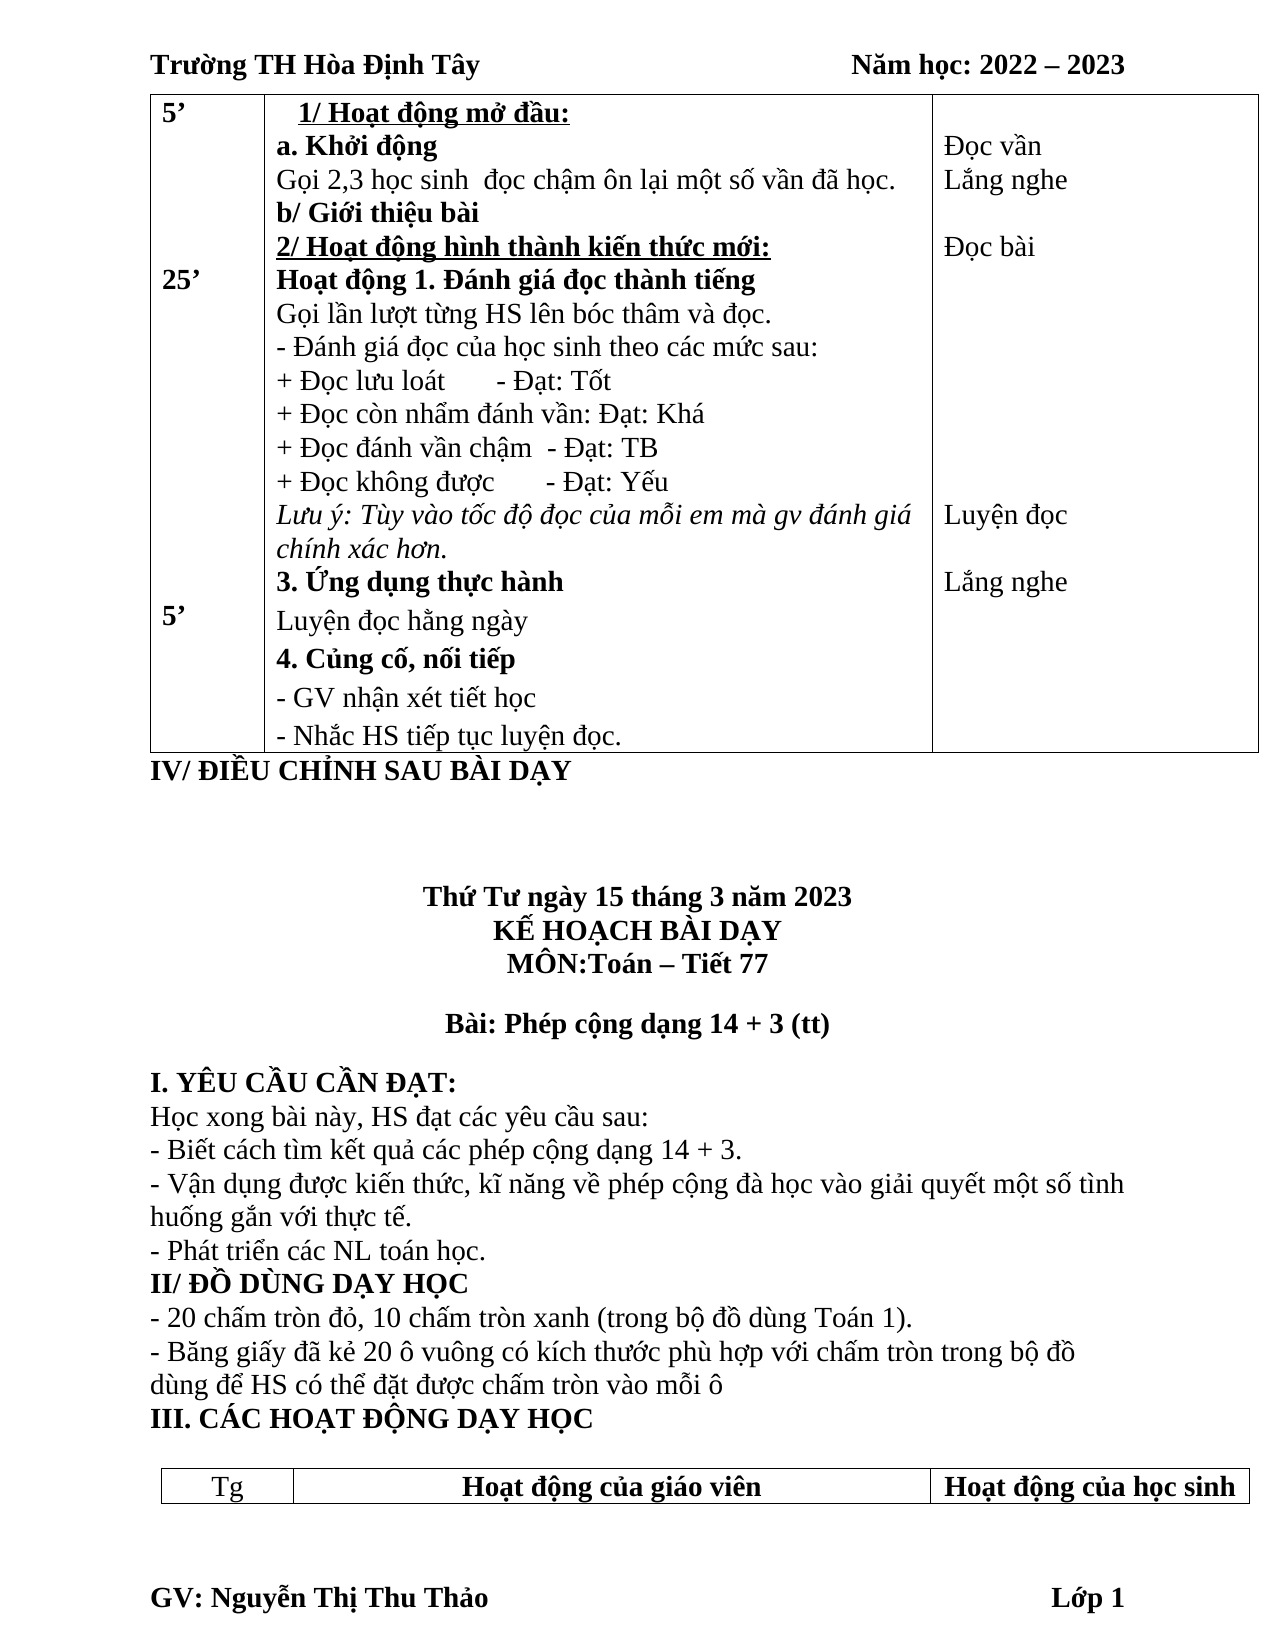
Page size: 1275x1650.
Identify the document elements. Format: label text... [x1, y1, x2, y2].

text I. YÊU CẦU CẦN ĐẠT: [150, 1065, 1125, 1099]
text Bài: Phép cộng dạng 14 + 3 (tt) [150, 1006, 1125, 1039]
text - Băng giấy đã kẻ 20 ô vuông có kích thước phù hợp với chấm tròn trong bộ đồ dùng để HS có thể đặt được chấm tròn vào mỗi ô [150, 1334, 1125, 1401]
table_header Hoạt động của giáo viên [294, 1469, 930, 1502]
text Học xong bài này, HS đạt các yêu cầu sau: [150, 1099, 1125, 1132]
table_cell Đọc vần Lắng nghe Đọc bài Luyện đọc Lắng nghe [933, 95, 1258, 752]
text - Phát triển các NL toán học. [150, 1233, 1125, 1267]
text IV/ ĐIỀU CHỈNH SAU BÀI DẠY [150, 753, 1125, 787]
table_cell 5’ 25’ 5’ [151, 95, 264, 752]
text MÔN:Toán – Tiết 77 [150, 947, 1125, 980]
text - Biết cách tìm kết quả các phép cộng dạng 14 + 3. [150, 1132, 1125, 1166]
text II/ ĐỒ DÙNG DẠY HỌC [150, 1267, 1125, 1300]
table_cell 1/ Hoạt động mở đầu: a. Khởi động Gọi 2,3 học sinh đọc chậm ôn lại một số vần đã học. b/ Giới thiệu bài 2/ Hoạt động hình thành kiến thức mới: Hoạt động 1. Đánh giá đọc thành tiếng Gọi lần lượt từng HS lên bóc thâm và đọc. - Đánh giá đọc của học sinh theo các mức sau: + Đọc lưu loát - Đạt: Tốt + Đọc còn nhẩm đánh vần: Đạt: Khá + Đọc đánh vần chậm - Đạt: TB + Đọc không được - Đạt: Yếu Lưu ý: Tùy vào tốc độ đọc của mỗi em mà gv đánh giá chính xác hơn. 3. Ứng dụng thực hành Luyện đọc hằng ngày 4. Củng cố, nối tiếp - GV nhận xét tiết học - Nhắc HS tiếp tục luyện đọc. [265, 95, 932, 752]
text - Vận dụng được kiến thức, kĩ năng về phép cộng đà học vào giải quyết một số tình huống gắn với thực tế. [150, 1166, 1125, 1233]
table_header Hoạt động của học sinh [931, 1469, 1249, 1502]
text KẾ HOẠCH BÀI DẠY [150, 913, 1125, 947]
text Thứ Tư ngày 15 tháng 3 năm 2023 [150, 879, 1125, 913]
text III. CÁC HOẠT ĐỘNG DẠY HỌC [150, 1401, 1125, 1434]
text - 20 chấm tròn đỏ, 10 chấm tròn xanh (trong bộ đồ dùng Toán 1). [150, 1300, 1125, 1334]
table_header Tg [162, 1469, 293, 1502]
